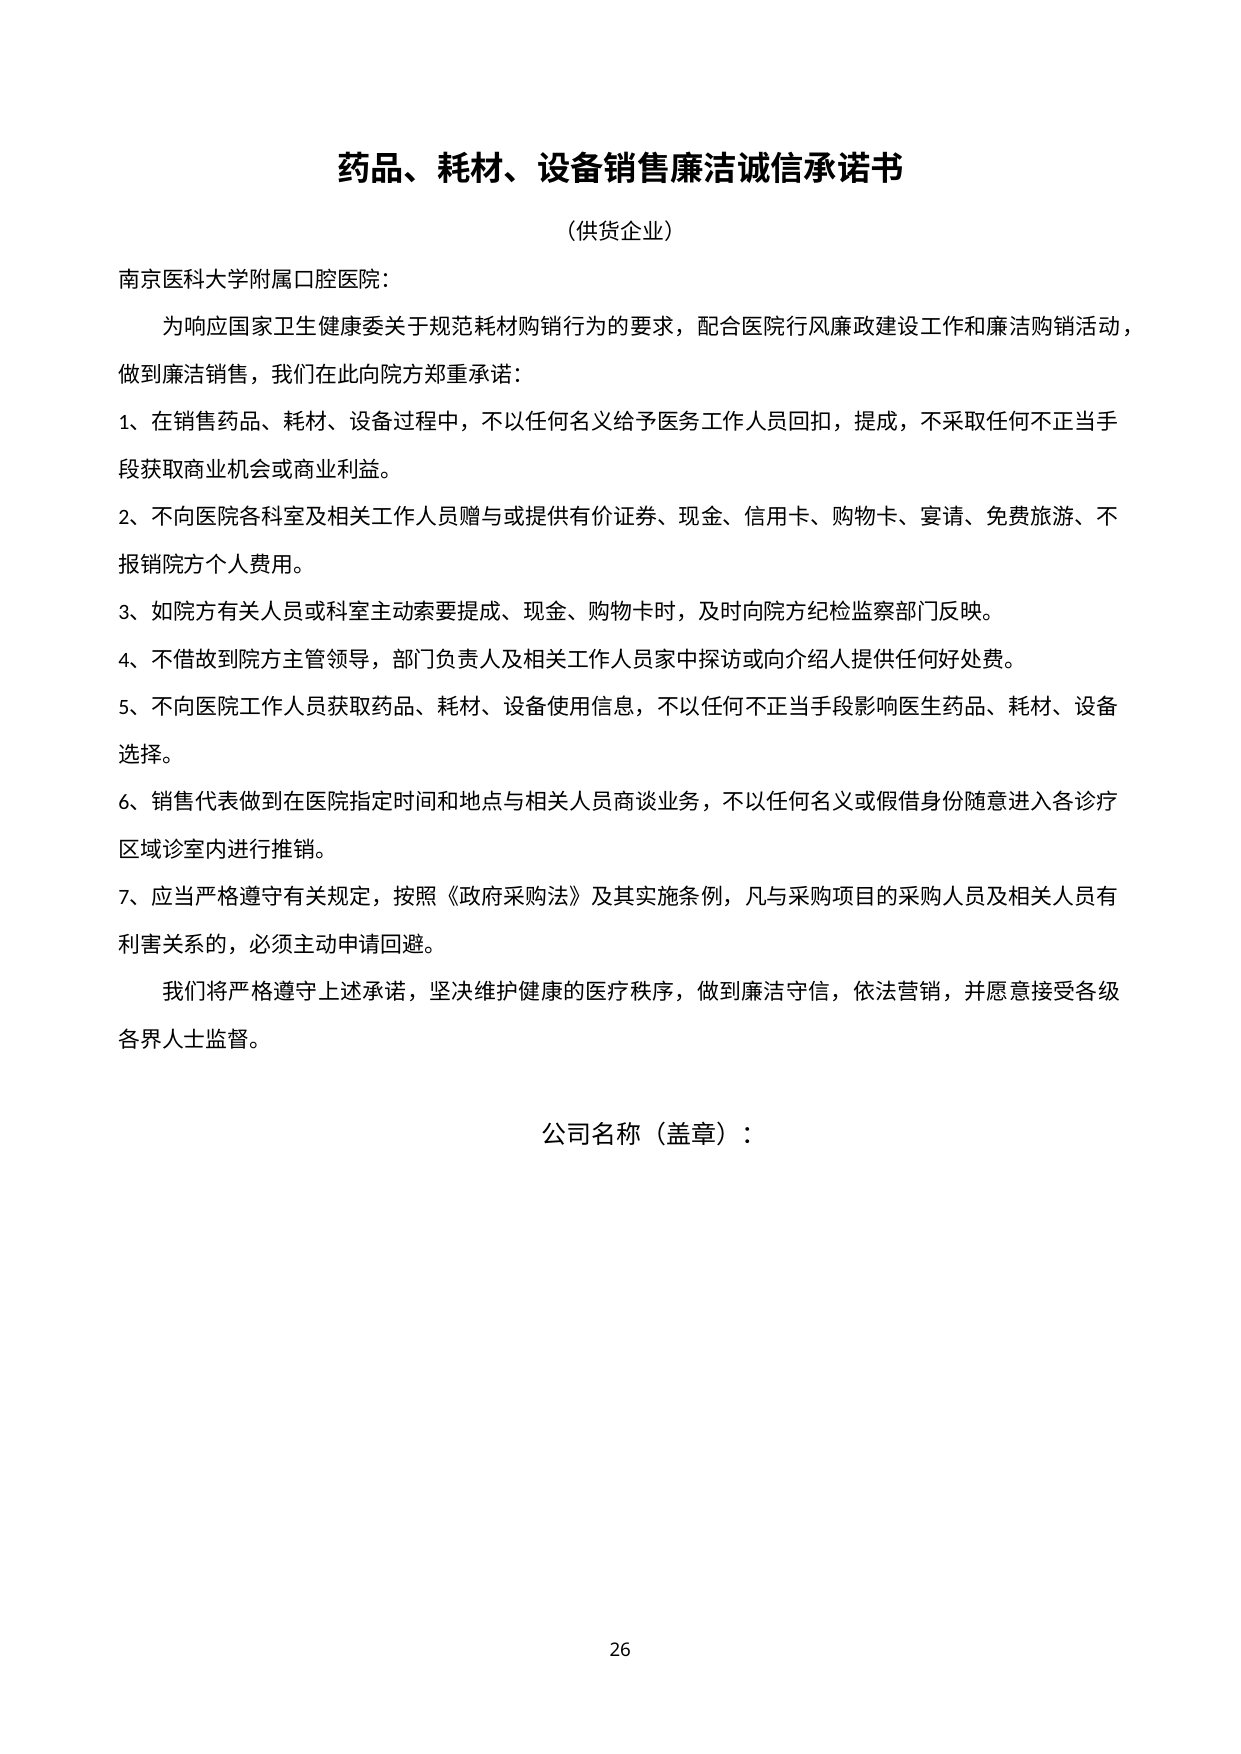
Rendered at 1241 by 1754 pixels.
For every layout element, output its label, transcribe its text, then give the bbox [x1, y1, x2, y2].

text 6、销售代表做到在医院指定时间和地点与相关人员商谈业务，不以任何名义或假借身份随意进入各诊疗区域诊室内进行推销。 [118, 784, 1122, 863]
text 7、应当严格遵守有关规定，按照《政府采购法》及其实施条例，凡与采购项目的采购人员及相关人员有利害关系的，必须主动申请回避。 [118, 879, 1122, 958]
text 南京医科大学附属口腔医院： [118, 262, 1122, 293]
text 3、如院方有关人员或科室主动索要提成、现金、购物卡时，及时向院方纪检监察部门反映。 [118, 594, 1122, 626]
text 公司名称（盖章）： [118, 1115, 947, 1151]
text （供货企业） [118, 214, 1122, 246]
text 1、在销售药品、耗材、设备过程中，不以任何名义给予医务工作人员回扣，提成，不采取任何不正当手段获取商业机会或商业利益。 [118, 404, 1122, 483]
text 4、不借故到院方主管领导，部门负责人及相关工作人员家中探访或向介绍人提供任何好处费。 [118, 642, 1122, 673]
text 2、不向医院各科室及相关工作人员赠与或提供有价证券、现金、信用卡、购物卡、宴请、免费旅游、不报销院方个人费用。 [118, 499, 1122, 578]
text 5、不向医院工作人员获取药品、耗材、设备使用信息，不以任何不正当手段影响医生药品、耗材、设备选择。 [118, 689, 1122, 768]
text 我们将严格遵守上述承诺，坚决维护健康的医疗秩序，做到廉洁守信，依法营销，并愿意接受各级各界人士监督。 [118, 974, 1122, 1053]
text 药品、耗材、设备销售廉洁诚信承诺书 [118, 142, 1122, 190]
text 为响应国家卫生健康委关于规范耗材购销行为的要求，配合医院行风廉政建设工作和廉洁购销活动，做到廉洁销售，我们在此向院方郑重承诺： [118, 309, 1122, 388]
